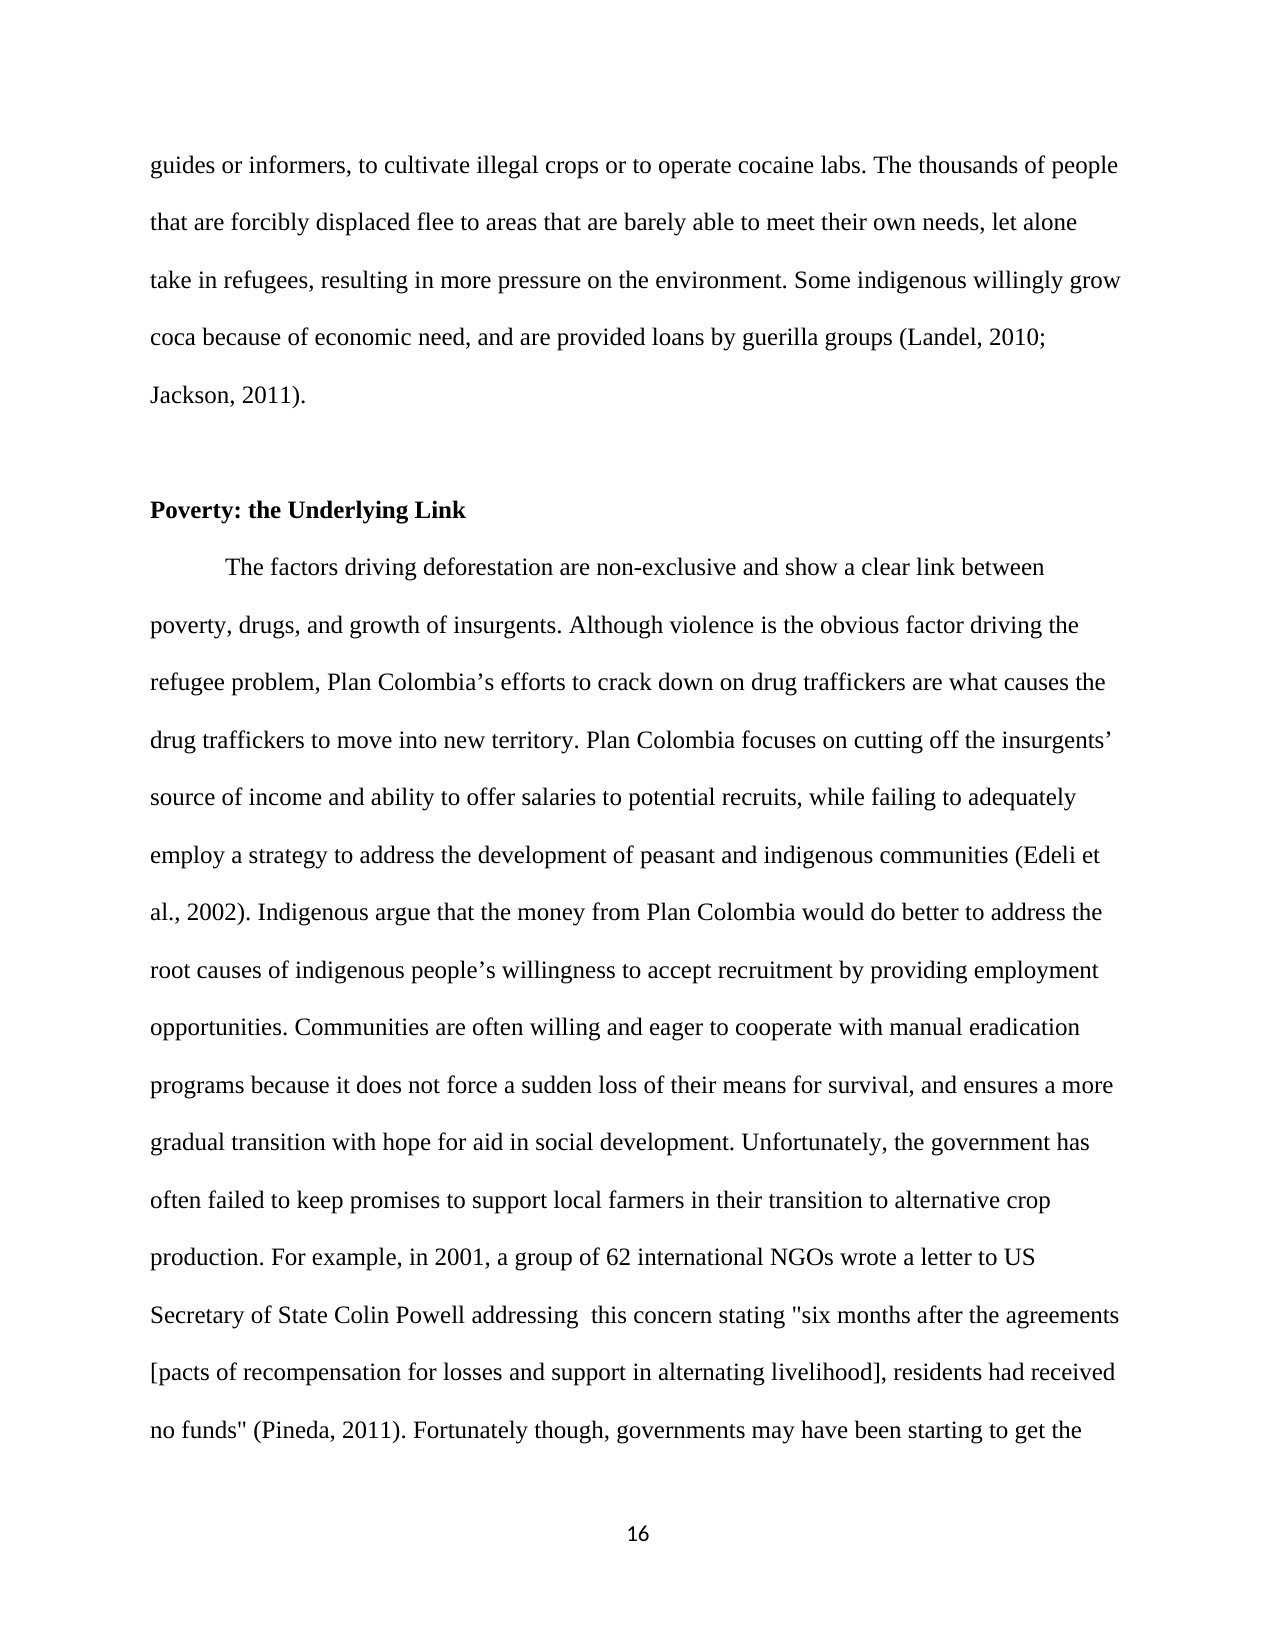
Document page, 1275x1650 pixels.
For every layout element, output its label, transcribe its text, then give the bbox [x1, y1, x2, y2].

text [150, 150, 1125, 409]
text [150, 552, 1125, 1444]
text Poverty: the Underlying Link [150, 495, 1125, 524]
